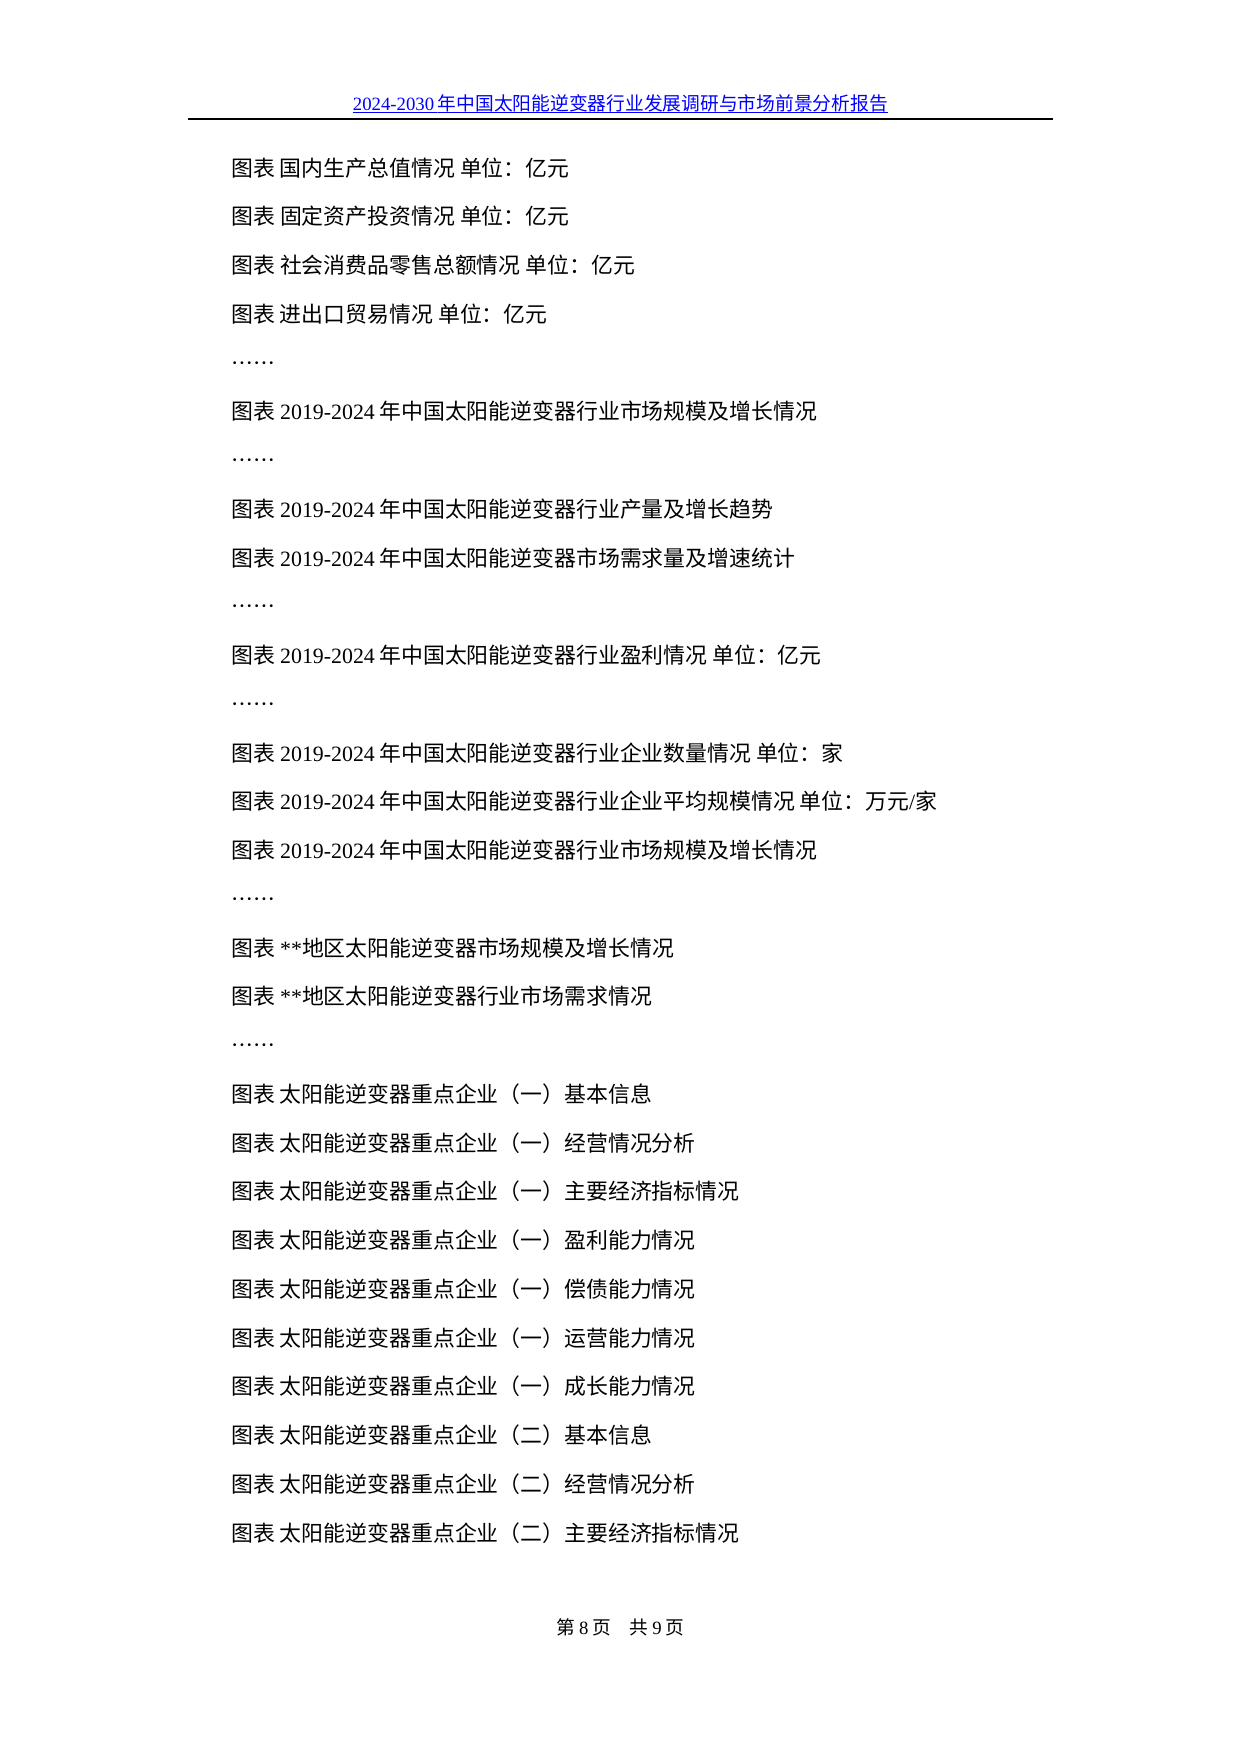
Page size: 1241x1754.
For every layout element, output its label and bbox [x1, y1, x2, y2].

text [187, 150, 1053, 1548]
